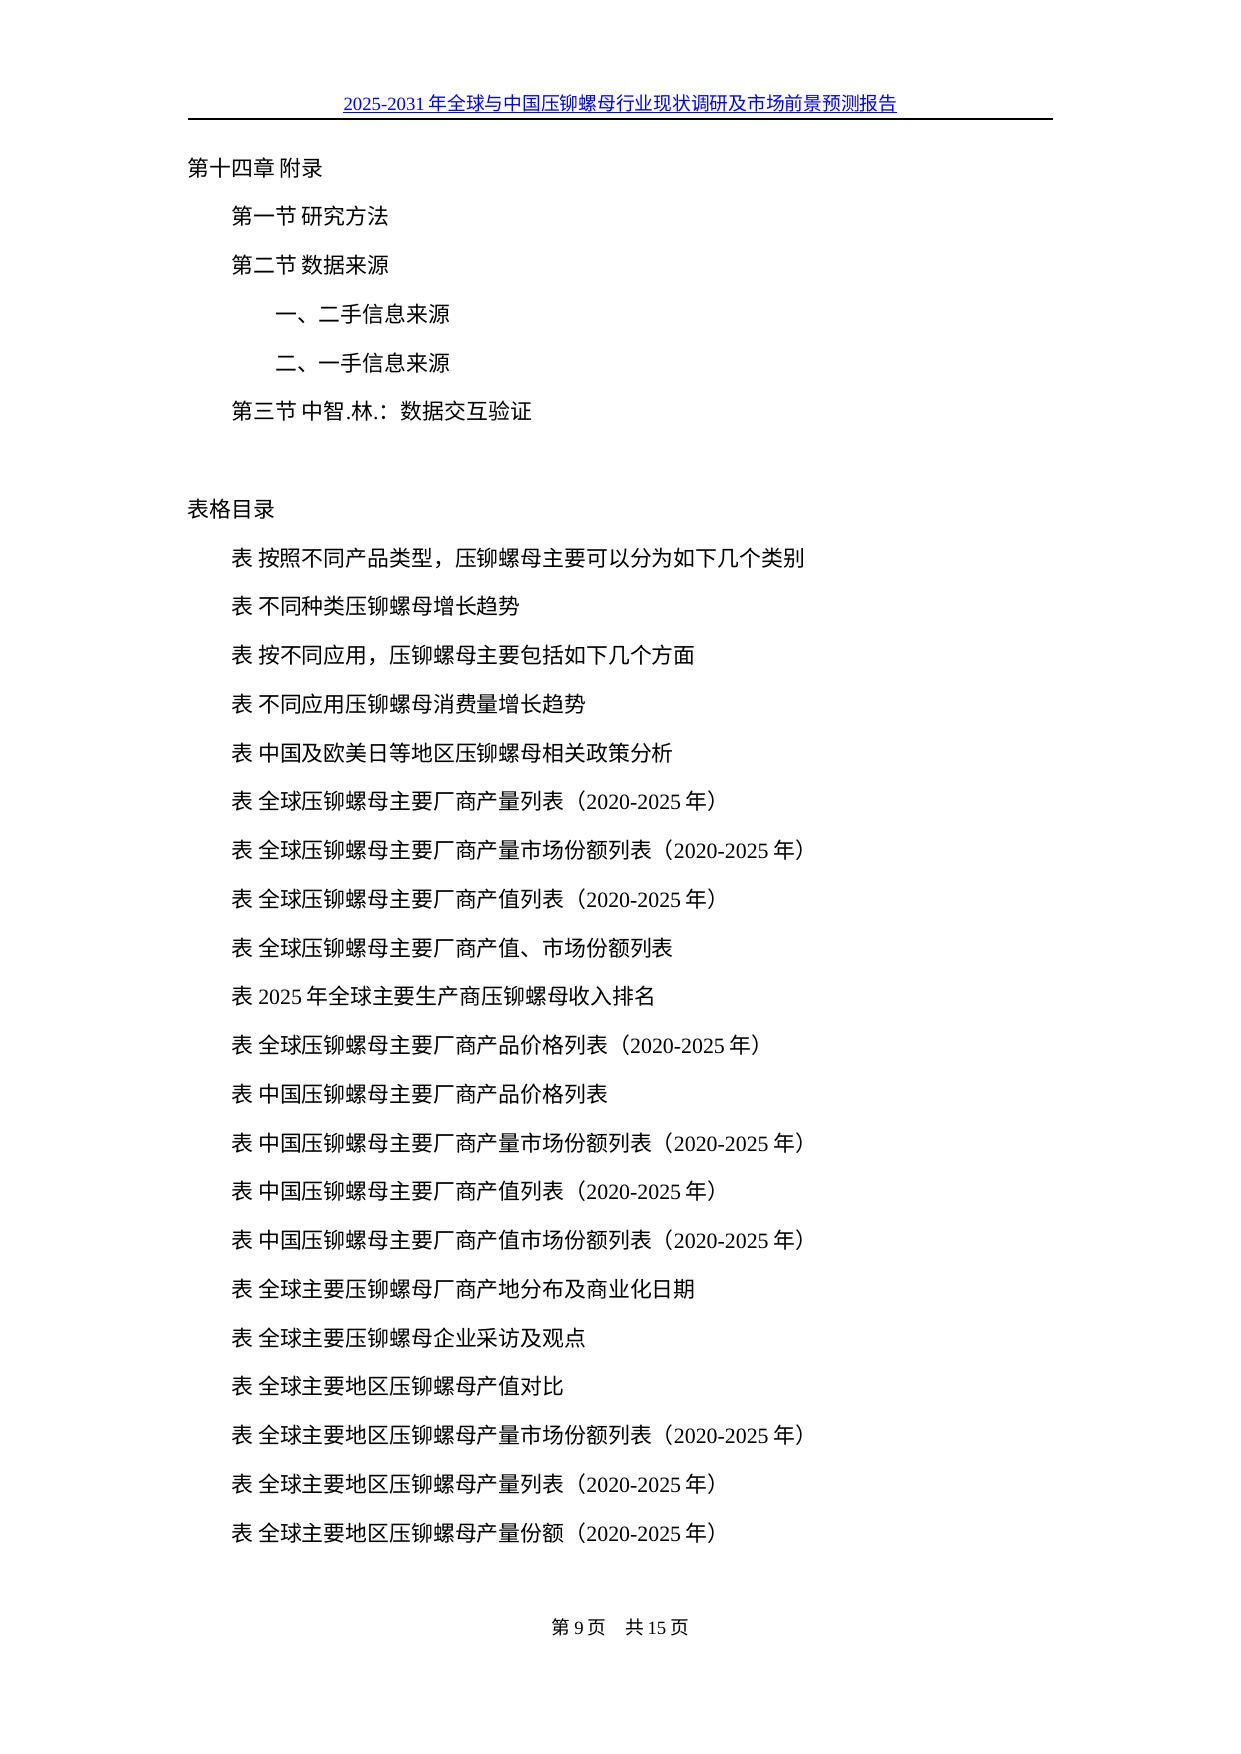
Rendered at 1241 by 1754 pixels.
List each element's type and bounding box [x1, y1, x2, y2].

text [187, 150, 1053, 1548]
